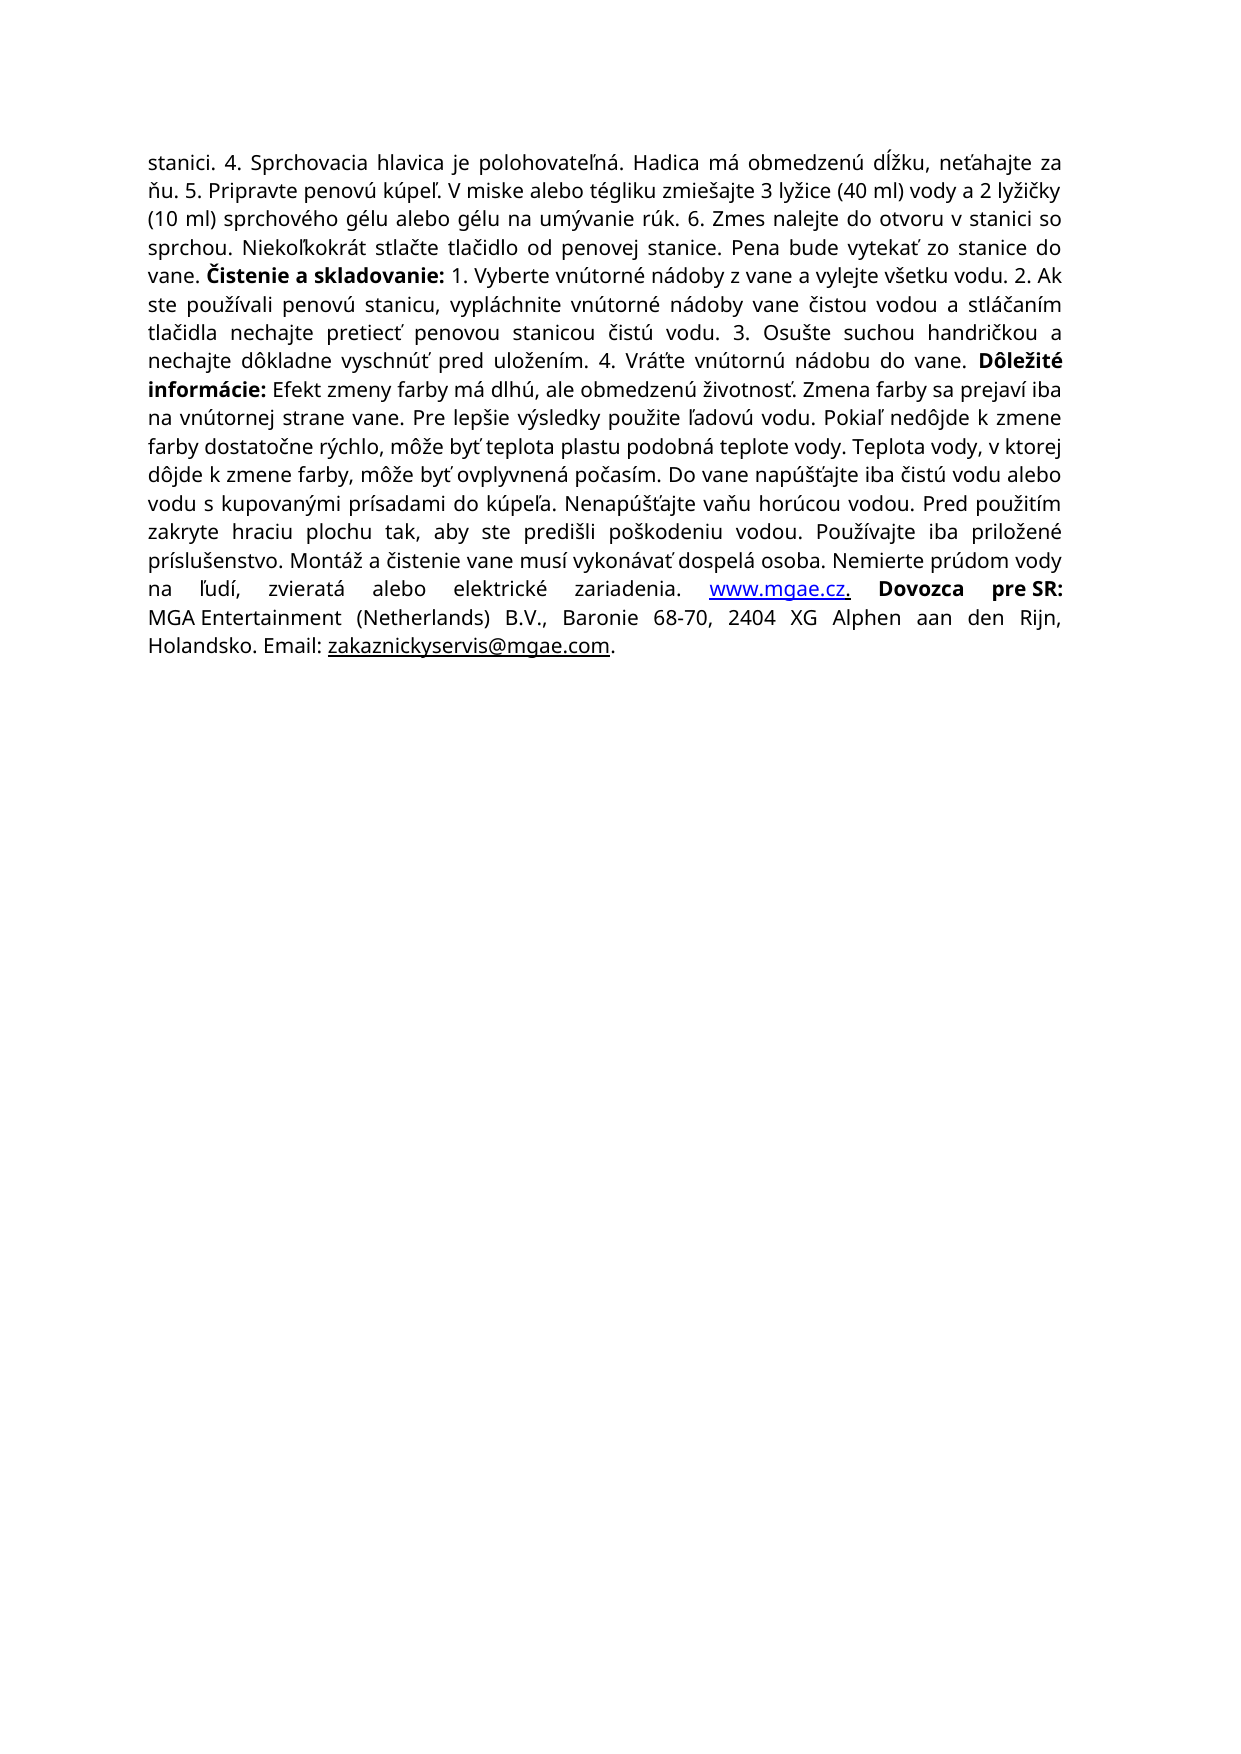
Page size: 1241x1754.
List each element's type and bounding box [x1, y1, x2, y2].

text [148, 148, 1063, 659]
